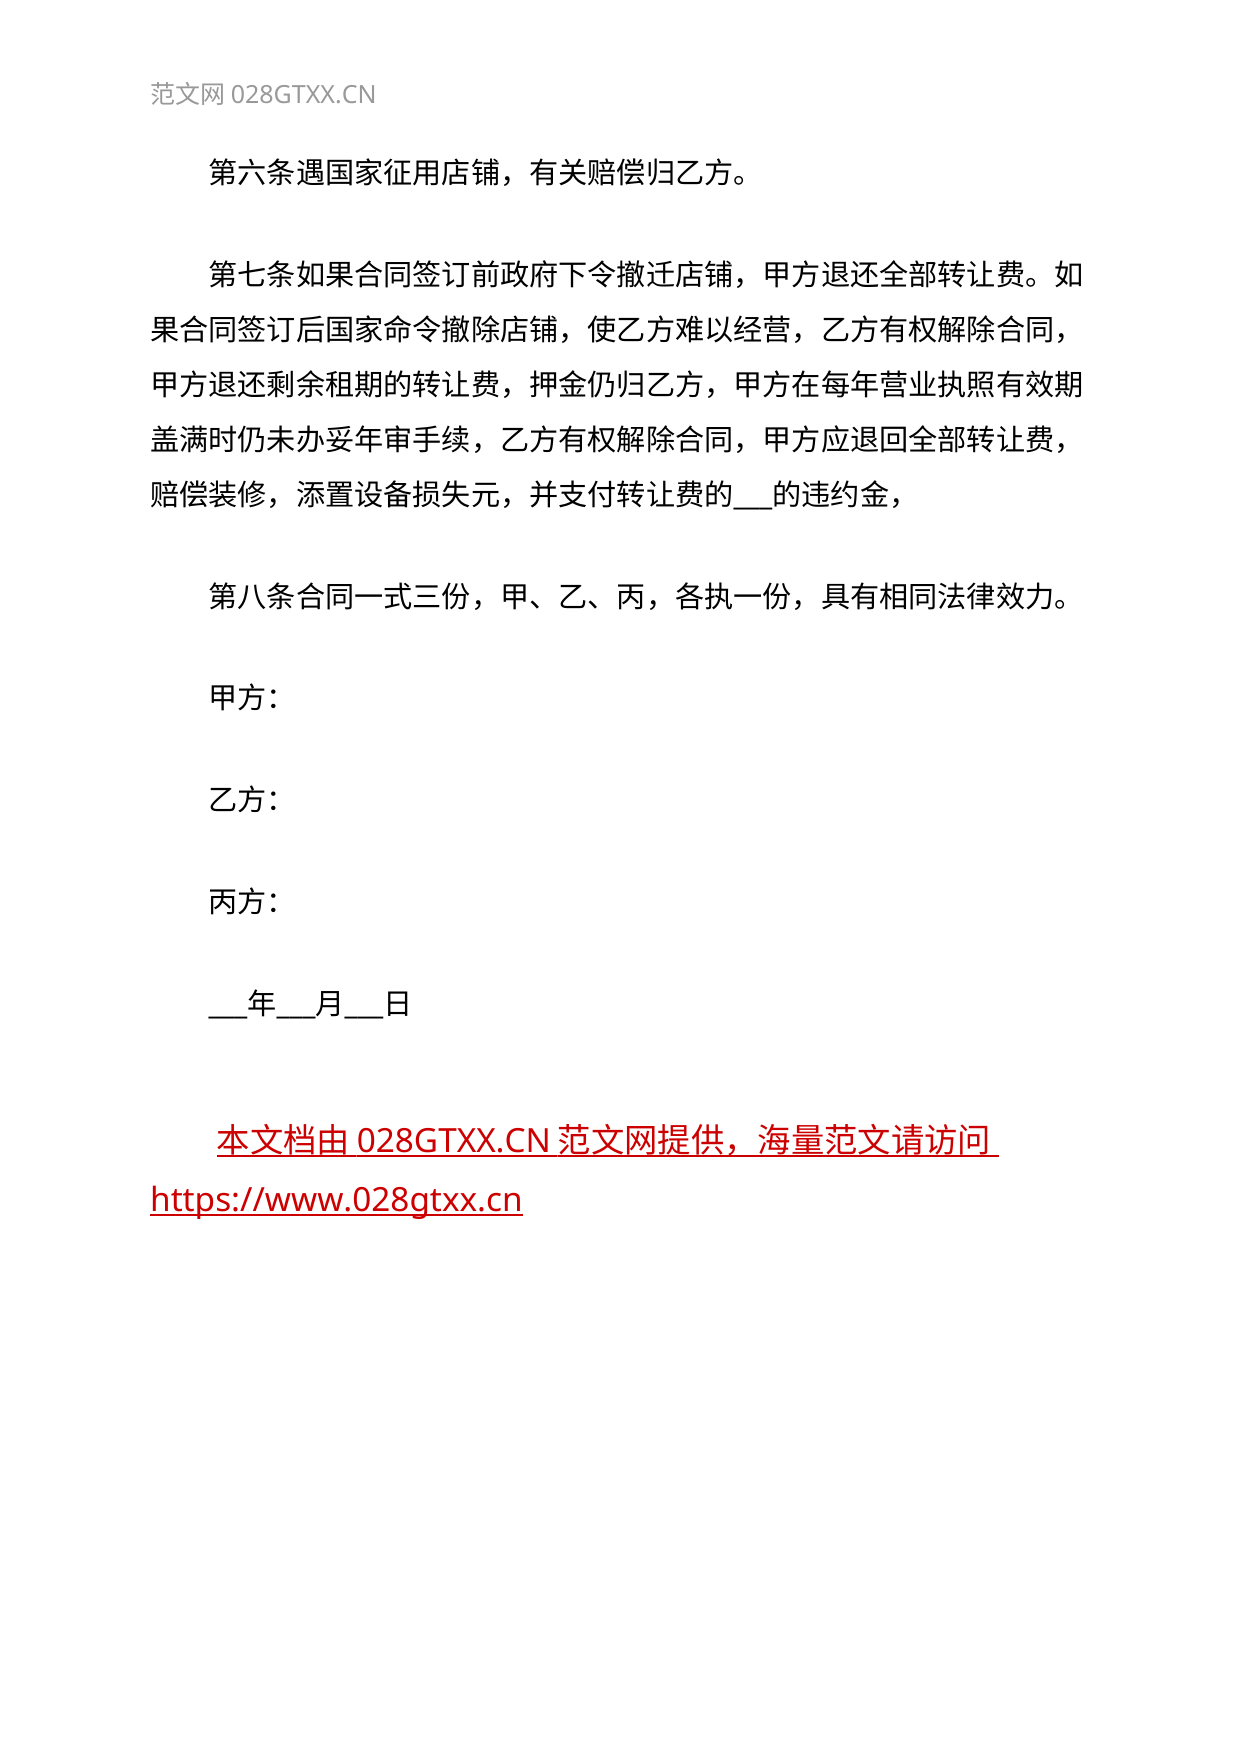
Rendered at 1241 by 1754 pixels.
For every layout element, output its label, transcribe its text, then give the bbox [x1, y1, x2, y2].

text 丙方： [150, 879, 1090, 921]
text 乙方： [150, 777, 1090, 819]
text 第六条遇国家征用店铺，有关赔偿归乙方。 [150, 150, 1090, 192]
text 本文档由028GTXX.CN范文网提供，海量范文请访问 https://www.028gtxx.cn [150, 1114, 1090, 1221]
text 第七条如果合同签订前政府下令撤迁店铺，甲方退还全部转让费。如果合同签订后国家命令撤除店铺，使乙方难以经营，乙方有权解除合同，甲方退还剩余租期的转让费，押金仍归乙方，甲方在每年营业执照有效期盖满时仍未办妥年审手续，乙方有权解除合同，甲方应退回全部转让费，赔偿装修，添置设备损失元，并支付转让费的___的违约金， [150, 252, 1090, 514]
text 甲方： [150, 675, 1090, 717]
text ___年___月___日 [150, 980, 1090, 1023]
text 第八条合同一式三份，甲、乙、丙，各执一份，具有相同法律效力。 [150, 573, 1090, 616]
